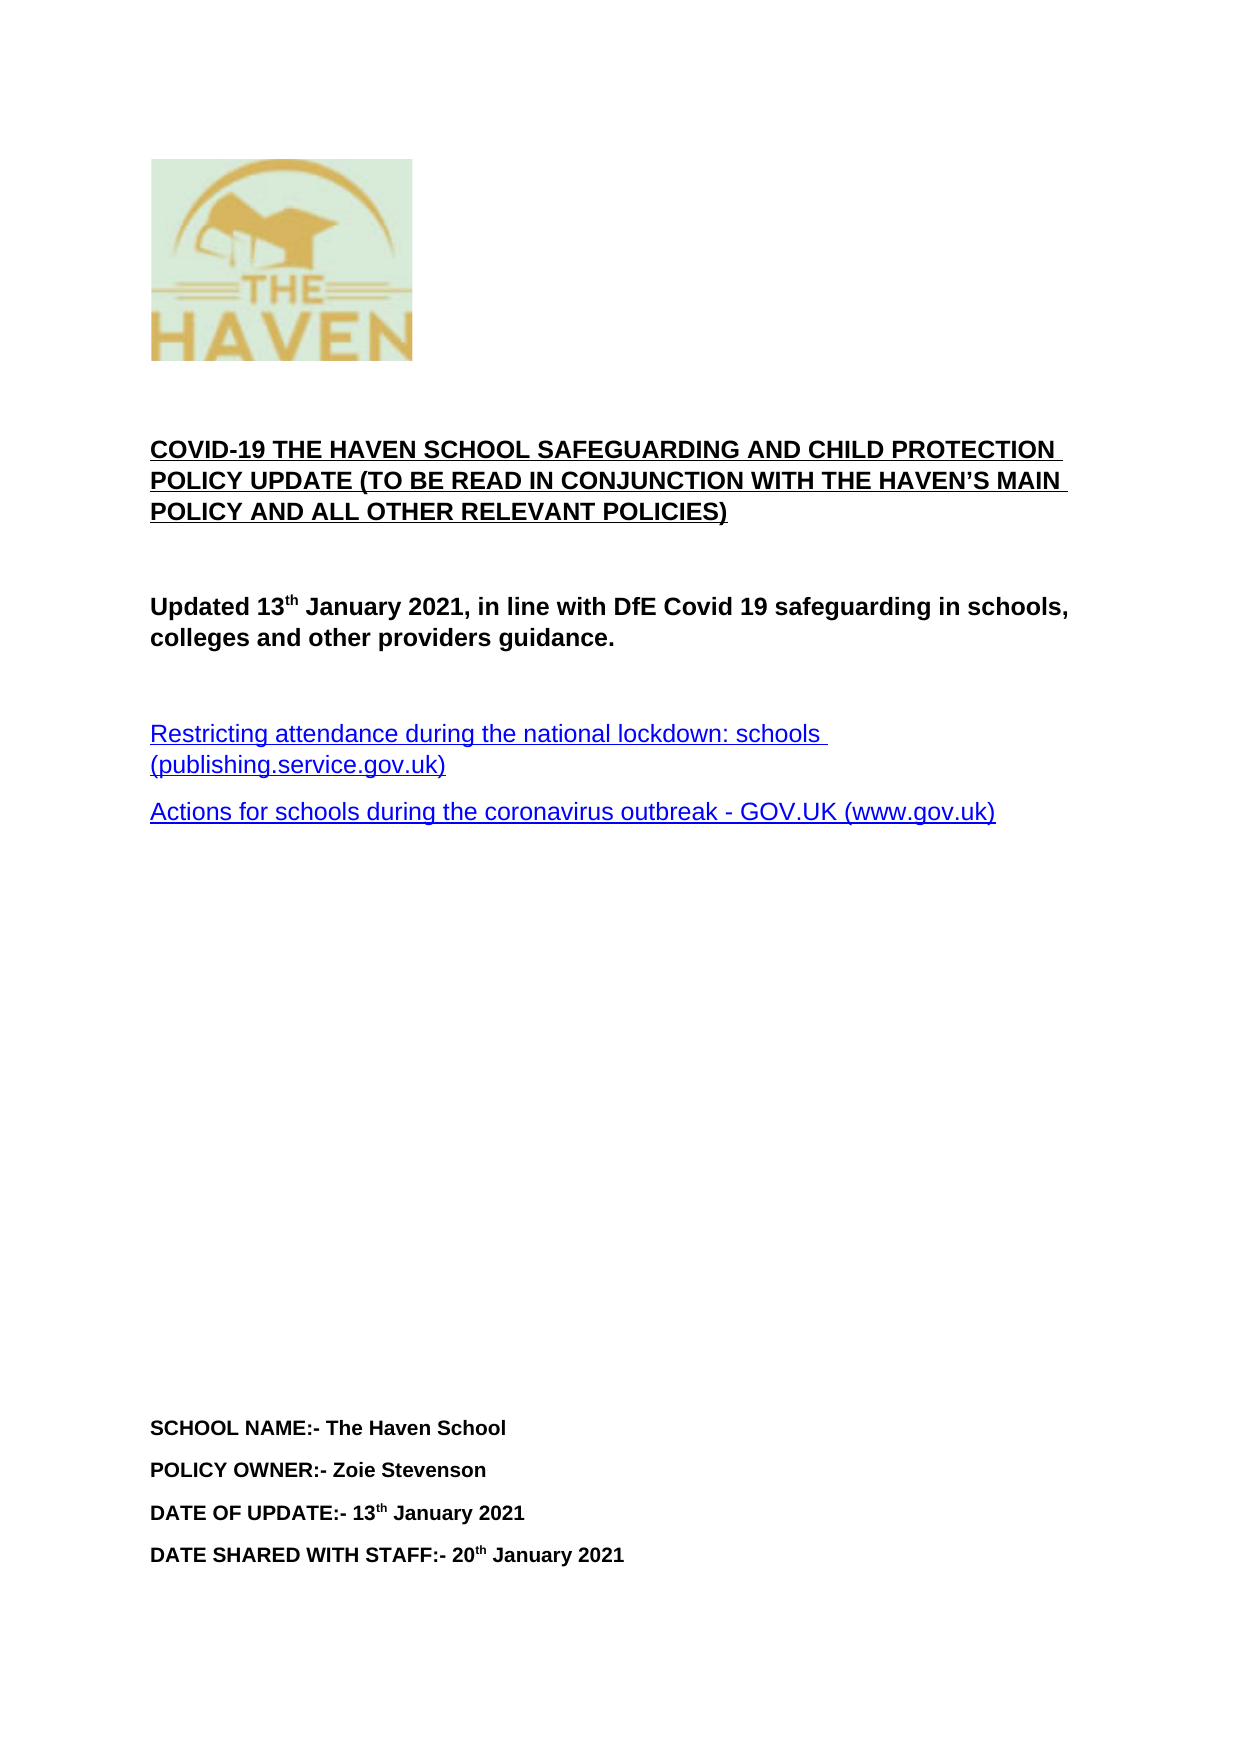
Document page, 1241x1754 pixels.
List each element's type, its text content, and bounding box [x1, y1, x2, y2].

text Restricting attendance during the national lockdown: schools (publishing.service.gov.uk) [150, 718, 1090, 778]
text SCHOOL NAME:- The Haven School [150, 1416, 1090, 1440]
picture [150, 159, 412, 358]
text POLICY OWNER:- Zoie Stevenson [150, 1458, 1090, 1482]
text Updated 13th January 2021, in line with DfE Covid 19 safeguarding in schools, colleges and other providers guidance. [150, 592, 1090, 652]
text Actions for schools during the coronavirus outbreak - GOV.UK (www.gov.uk) [150, 797, 1090, 826]
text DATE SHARED WITH STAFF:- 20th January 2021 [150, 1543, 1090, 1567]
text COVID-19 THE HAVEN SCHOOL SAFEGUARDING AND CHILD PROTECTION POLICY UPDATE (TO BE READ IN CONJUNCTION WITH THE HAVEN’S MAIN POLICY AND ALL OTHER RELEVANT POLICIES) [150, 434, 1090, 525]
text DATE OF UPDATE:- 13th January 2021 [150, 1501, 1090, 1525]
